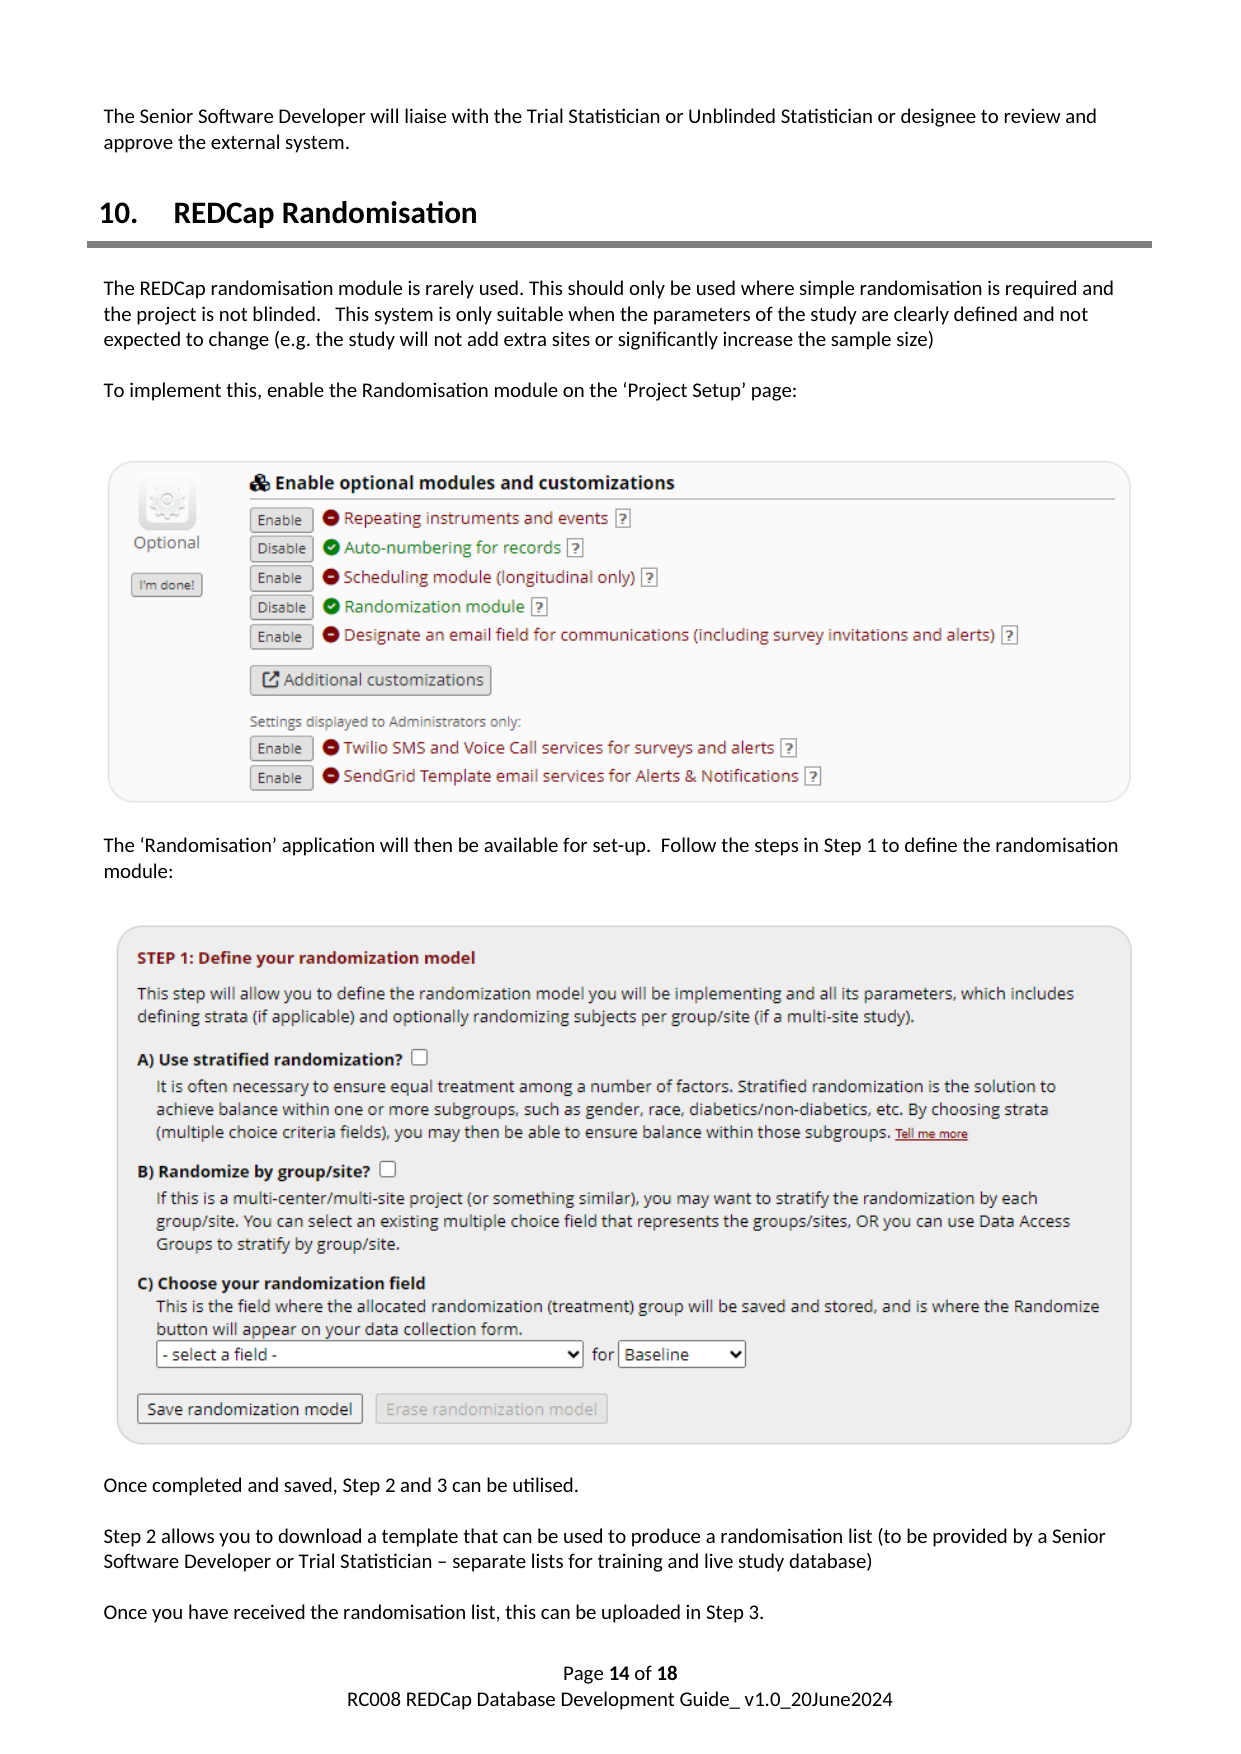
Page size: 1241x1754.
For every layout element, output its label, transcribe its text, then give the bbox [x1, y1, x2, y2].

picture [103, 908, 1137, 1447]
text Once completed and saved, Step 2 and 3 can be utilised. [103, 1472, 1137, 1497]
picture [103, 452, 1137, 805]
text The REDCap randomisation module is rarely used. This should only be used where simple randomisation is required and the project is not blinded. This system is only suitable when the parameters of the study are clearly defined and not expected to change (e.g. the study will not add extra sites or significantly increase the sample size) [103, 276, 1137, 352]
text Step 2 allows you to download a template that can be used to produce a randomisation list (to be provided by a Senior Software Developer or Trial Statistician – separate lists for training and live study database) [103, 1523, 1137, 1574]
text Once you have received the randomisation list, this can be uploaded in Step 3. [103, 1599, 1137, 1624]
text The ‘Randomisation’ application will then be available for set-up. Follow the steps in Step 1 to define the randomisation module: [103, 833, 1137, 883]
table_header REDCap Randomisation [87, 182, 1152, 241]
text To implement this, enable the Randomisation module on the ‘Project Setup’ page: [103, 377, 1137, 403]
text The Senior Software Developer will liaise with the Trial Statistician or Unblinded Statistician or designee to review and approve the external system. [103, 103, 1137, 154]
